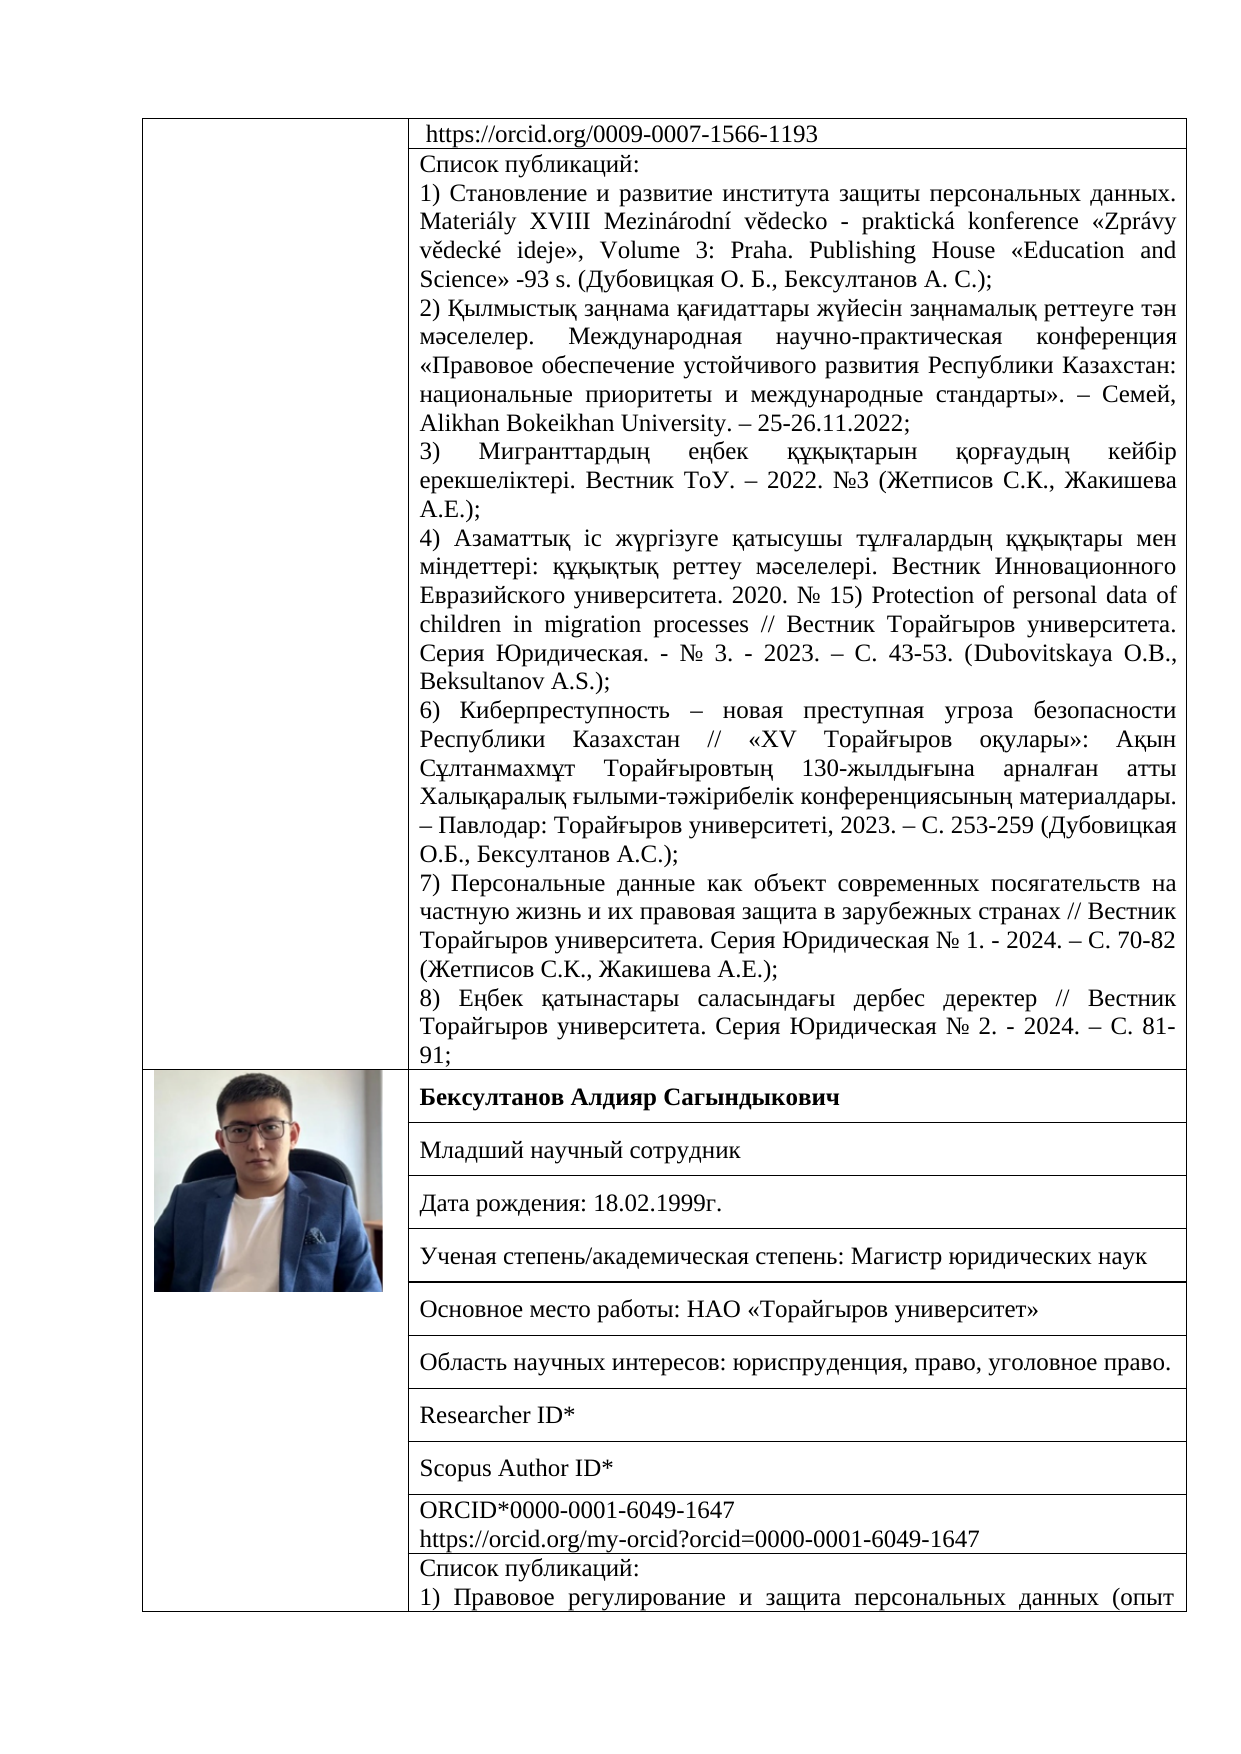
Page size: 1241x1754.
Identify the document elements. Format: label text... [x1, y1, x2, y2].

table_cell Список публикаций: 1) Становление и развитие института защиты персональных данных. Materiály XVIII Mezinárodní vĕdecko - praktická konference «Zprávy vědecké ideje», Volume 3: Praha. Publishing House «Education and Science» -93 s. (Дубовицкая О. Б., Бексултанов А. С.); 2) Қылмыстық заңнама қағидаттары жүйесін заңнамалық реттеуге тән мәселелер. Международная научно-практическая конференция «Правовое обеспечение устойчивого развития Республики Казахстан: национальные приоритеты и международные стандарты». – Семей, Alikhan Bokeikhan University. – 25-26.11.2022; 3) Мигранттардың еңбек құқықтарын қорғаудың кейбір ерекшеліктері. Вестник ТоУ. – 2022. №3 (Жетписов С.К., Жакишева А.Е.); 4) Азаматтық іс жүргізуге қатысушы тұлғалардың құқықтары мен міндеттері: құқықтық реттеу мәселелері. Вестник Инновационного Евразийского университета. 2020. № 15) Protection of personal data of children in migration processes // Вестник Торайгыров университета. Серия Юридическая. - № 3. - 2023. – С. 43-53. (Dubovitskaya O.B., Beksultanov A.S.); 6) Киберпреступность – новая преступная угроза безопасности Республики Казахстан // «ХV Торайғыров оқулары»: Ақын Сұлтанмахмұт Торайғыровтың 130-жылдығына арналған атты Халықаралық ғылыми-тәжірибелік конференциясының материалдары. – Павлодар: Торайғыров университеті, 2023. – С. 253-259 (Дубoвицкaя О.Б., Бексултанов А.С.); 7) Персональные данные как объект современных посягательств на частную жизнь и их правовая защита в зарубежных странах // Вестник Торайгыров университета. Серия Юридическая № 1. - 2024. – С. 70-82 (Жетписов С.К., Жакишева А.Е.); 8) Еңбек қатынастары саласындағы дербес деректер // Вестник Торайгыров университета. Серия Юридическая № 2. - 2024. – С. 81-91; [409, 149, 1186, 1069]
table_cell Дата рождения: 18.02.1999г. [409, 1176, 1186, 1228]
table_cell Researcher ID* [409, 1389, 1186, 1441]
table_cell ORCID*0000-0001-6049-1647 https://orcid.org/my-orcid?orcid=0000-0001-6049-1647 [409, 1495, 1186, 1552]
table_cell Область научных интересов: юриспруденция, право, уголовное право. [409, 1336, 1186, 1388]
table_cell Scopus Author ID* [409, 1442, 1186, 1494]
table_cell Бексултанов Алдияр Сагындыкович [409, 1070, 1186, 1122]
table_cell Основное место работы: НАО «Торайгыров университет» [409, 1283, 1186, 1334]
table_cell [409, 1554, 1186, 1611]
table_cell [409, 119, 1186, 148]
table_cell Младший научный сотрудник [409, 1123, 1186, 1175]
table_cell [143, 1070, 408, 1611]
picture [154, 1070, 383, 1292]
table_cell Ученая степень/академическая степень: Магистр юридических наук [409, 1229, 1186, 1281]
